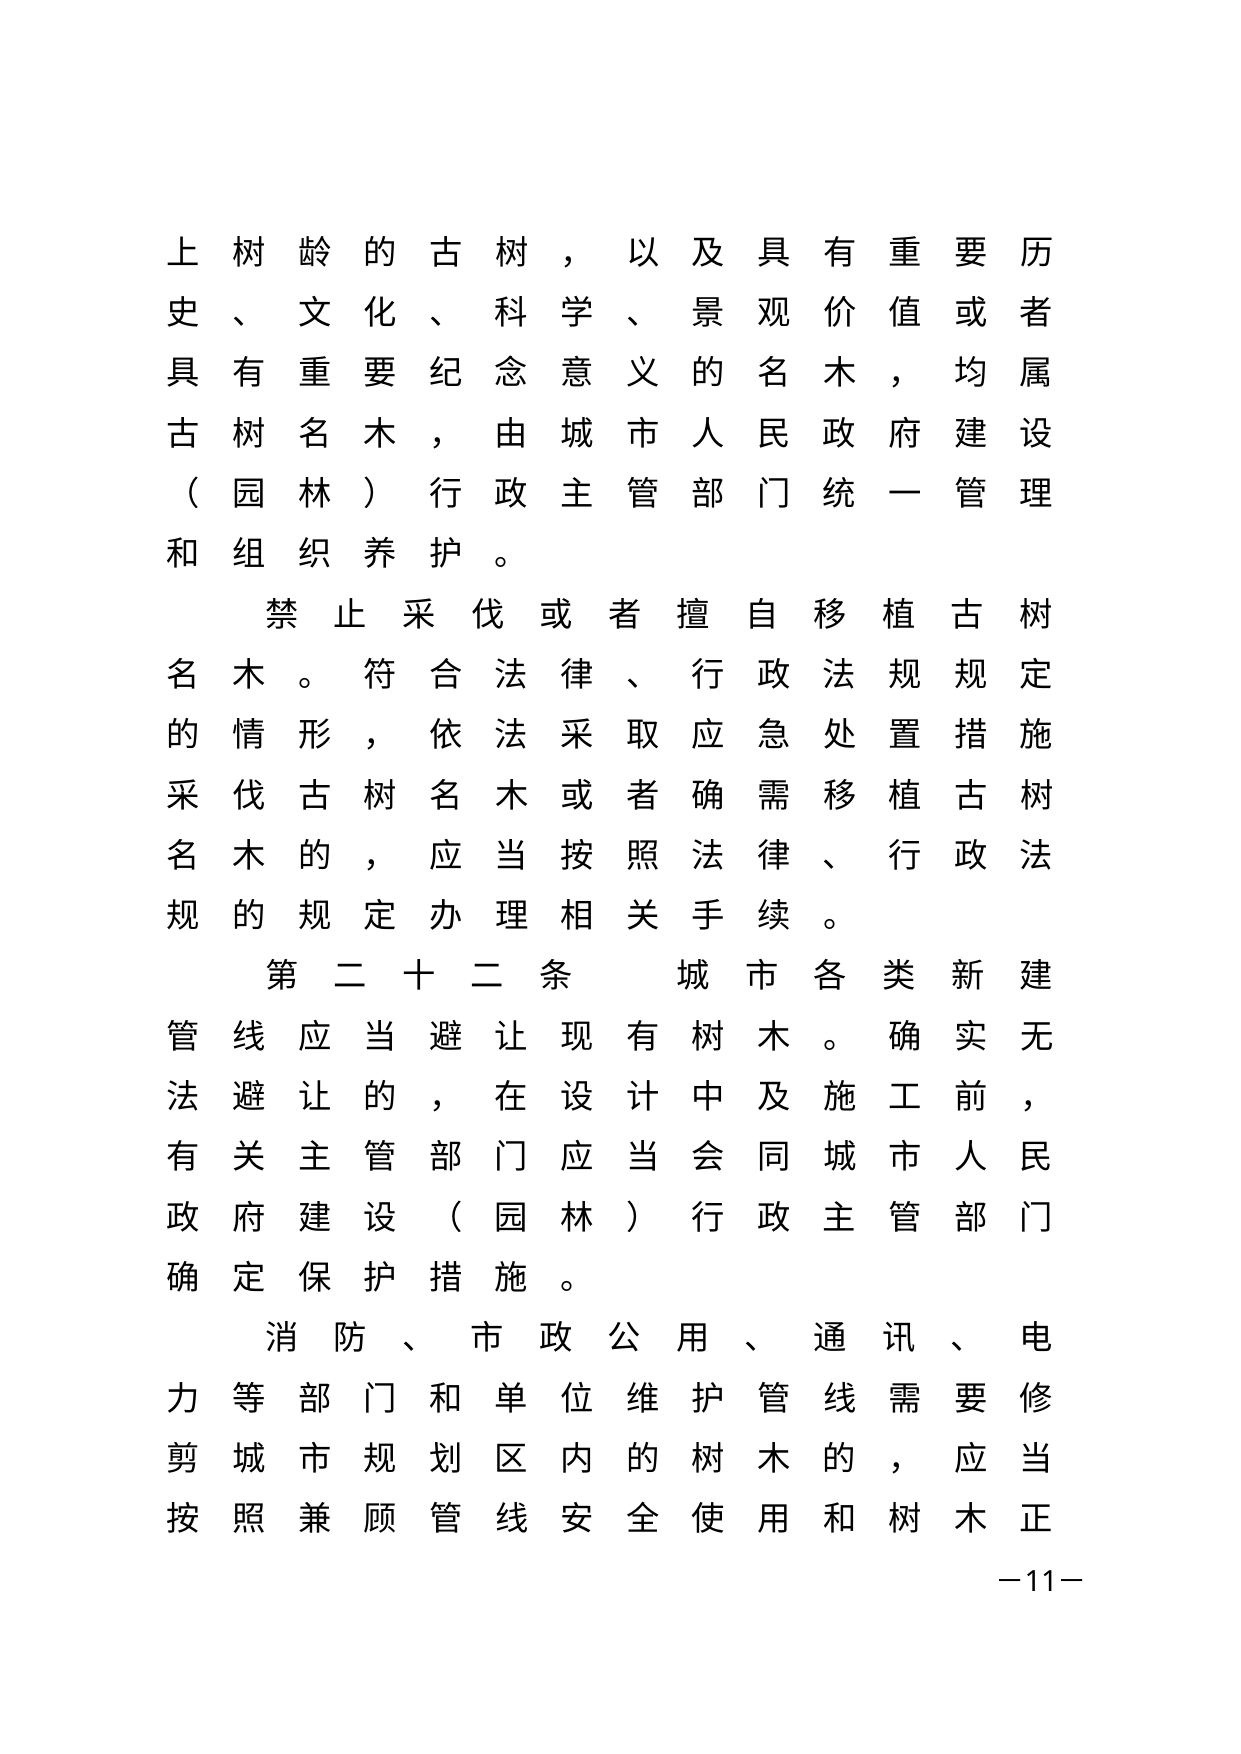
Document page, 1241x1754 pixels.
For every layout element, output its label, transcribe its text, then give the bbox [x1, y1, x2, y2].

text 消防、市政公用、通讯、电力等部门和单位维护管线需要修剪城市规划区内的树木的，应当按照兼顾管线安全使用和树木正常生长的原则进行修剪。承担修剪费用的办法，由城市人民政府规定。 [167, 1305, 1085, 1546]
text 禁止采伐或者擅自移植古树名木。符合法律、行政法规规定的情形，依法采取应急处置措施采伐古树名木或者确需移植古树名木的，应当按照法律、行政法规的规定办理相关手续。 [167, 581, 1085, 943]
text 第二十一条 城市中百年以上树龄的古树，以及具有重要历史、文化、科学、景观价值或者具有重要纪念意义的名木，均属古树名木，由城市人民政府建设（园林）行政主管部门统一管理和组织养护。 [167, 219, 1085, 581]
text 第二十二条 城市各类新建管线应当避让现有树木。确实无法避让的，在设计中及施工前，有关主管部门应当会同城市人民政府建设（园林）行政主管部门确定保护措施。 [167, 943, 1085, 1305]
